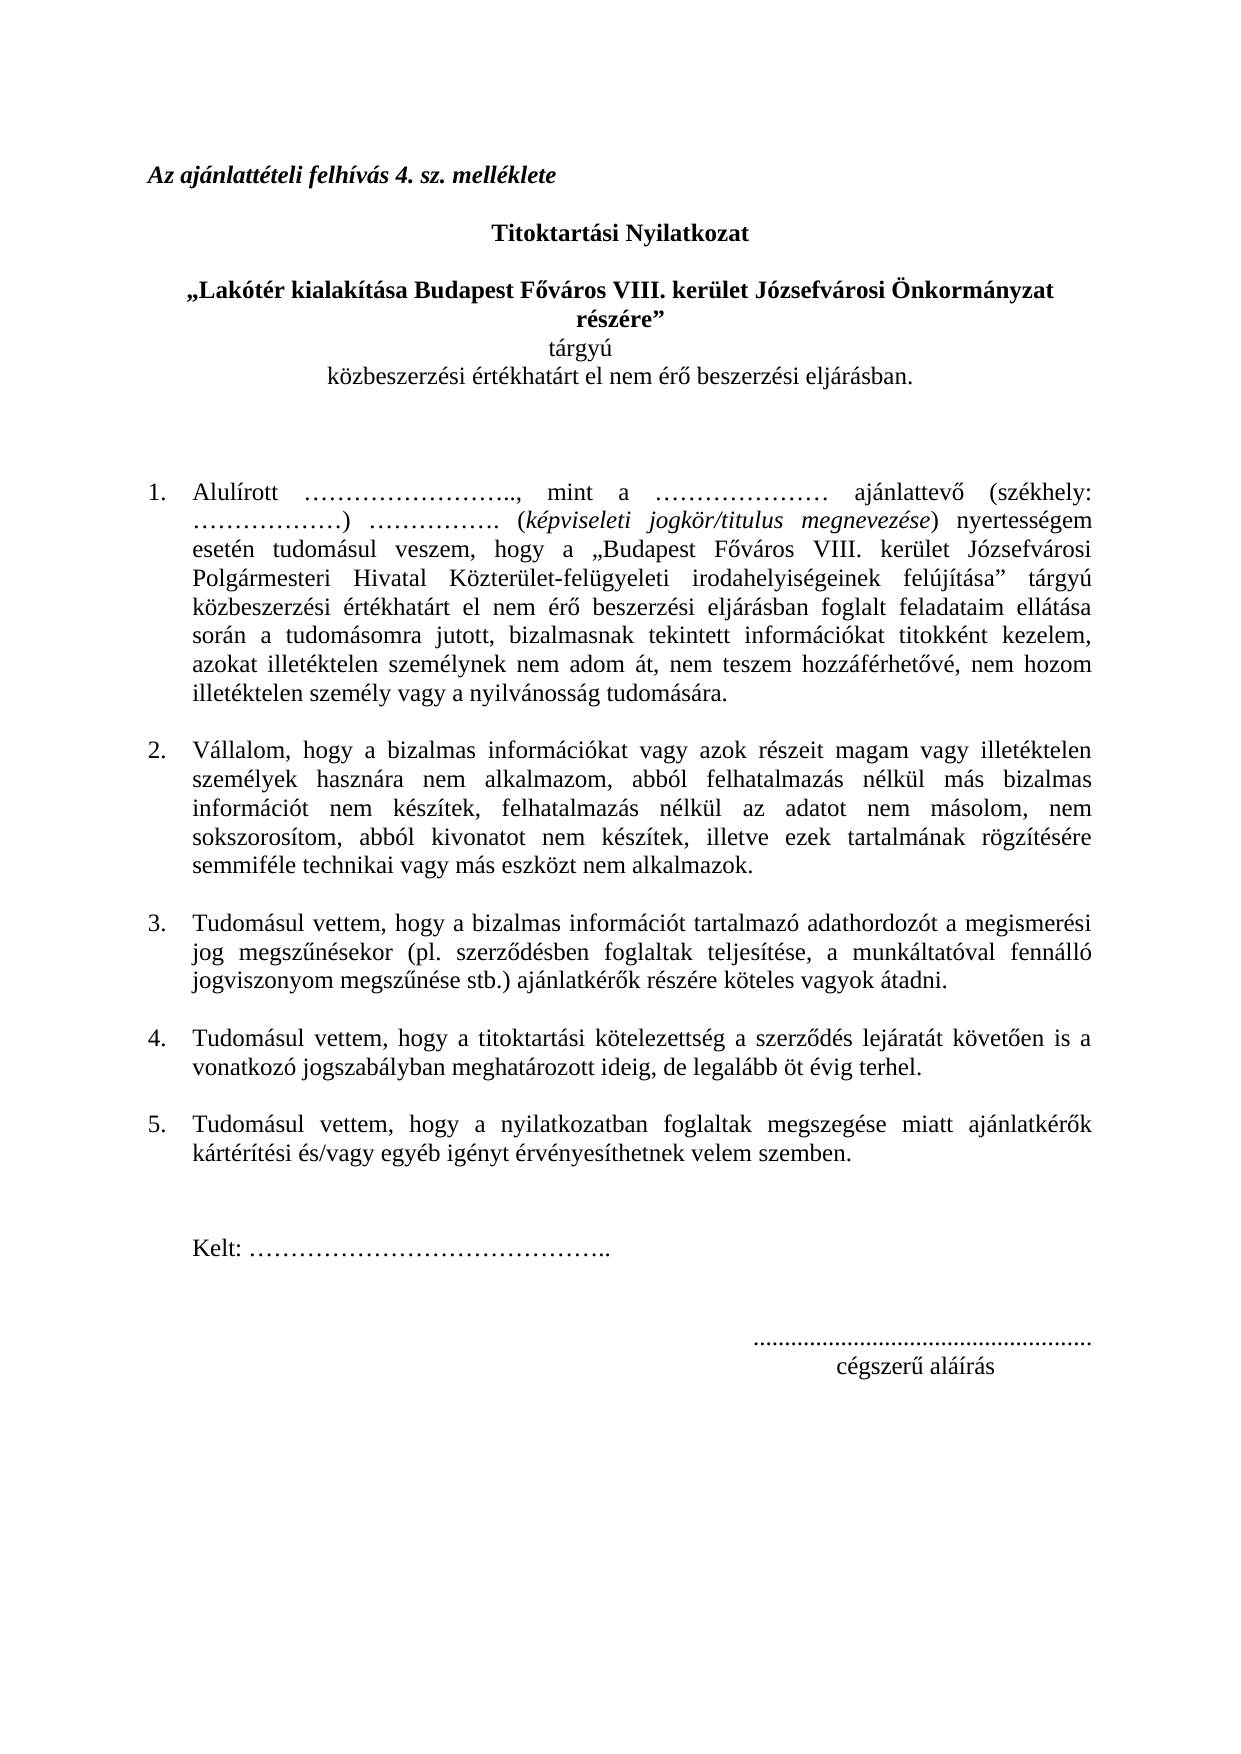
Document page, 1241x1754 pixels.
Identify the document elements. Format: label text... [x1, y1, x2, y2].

list Vállalom, hogy a bizalmas információkat vagy azok részeit magam vagy illetéktelen személyek hasznára nem alkalmazom, abból felhatalmazás nélkül más bizalmas információt nem készítek, felhatalmazás nélkül az adatot nem másolom, nem sokszorosítom, abból kivonatot nem készítek, illetve ezek tartalmának rögzítésére semmiféle technikai vagy más eszközt nem alkalmazok. [148, 736, 1093, 879]
text Az ajánlattételi felhívás 4. sz. melléklete [148, 160, 1093, 189]
list Tudomásul vettem, hogy a bizalmas információt tartalmazó adathordozót a megismerési jog megszűnésekor (pl. szerződésben foglaltak teljesítése, a munkáltatóval fennálló jogviszonyom megszűnése stb.) ajánlatkérők részére köteles vagyok átadni. [148, 908, 1093, 994]
text tárgyú [148, 333, 1093, 361]
text Titoktartási Nyilatkozat [148, 218, 1093, 246]
list Alulírott …………………….., mint a ………………… ajánlattevő (székhely: ………………) ……………. (képviseleti jogkör/titulus megnevezése) nyertességem esetén tudomásul veszem, hogy a „Budapest Főváros VIII. kerület Józsefvárosi Polgármesteri Hivatal Közterület-felügyeleti irodahelyiségeinek felújítása” tárgyú közbeszerzési értékhatárt el nem érő beszerzési eljárásban foglalt feladataim ellátása során a tudomásomra jutott, bizalmasnak tekintett információkat titokként kezelem, azokat illetéktelen személynek nem adom át, nem teszem hozzáférhetővé, nem hozom illetéktelen személy vagy a nyilvánosság tudomására. [148, 477, 1093, 707]
text cégszerű aláírás [753, 1351, 1093, 1379]
list Tudomásul vettem, hogy a nyilatkozatban foglaltak megszegése miatt ajánlatkérők kártérítési és/vagy egyéb igényt érvényesíthetnek velem szemben. [148, 1109, 1093, 1167]
list Tudomásul vettem, hogy a titoktartási kötelezettség a szerződés lejáratát követően is a vonatkozó jogszabályban meghatározott ideig, de legalább öt évig terhel. [148, 1023, 1093, 1081]
text közbeszerzési értékhatárt el nem érő beszerzési eljárásban. [148, 361, 1093, 390]
text Kelt: …………………………………….. [192, 1233, 1093, 1262]
text „Lakótér kialakítása Budapest Főváros VIII. kerület Józsefvárosi Önkormányzat részére” [148, 275, 1093, 333]
